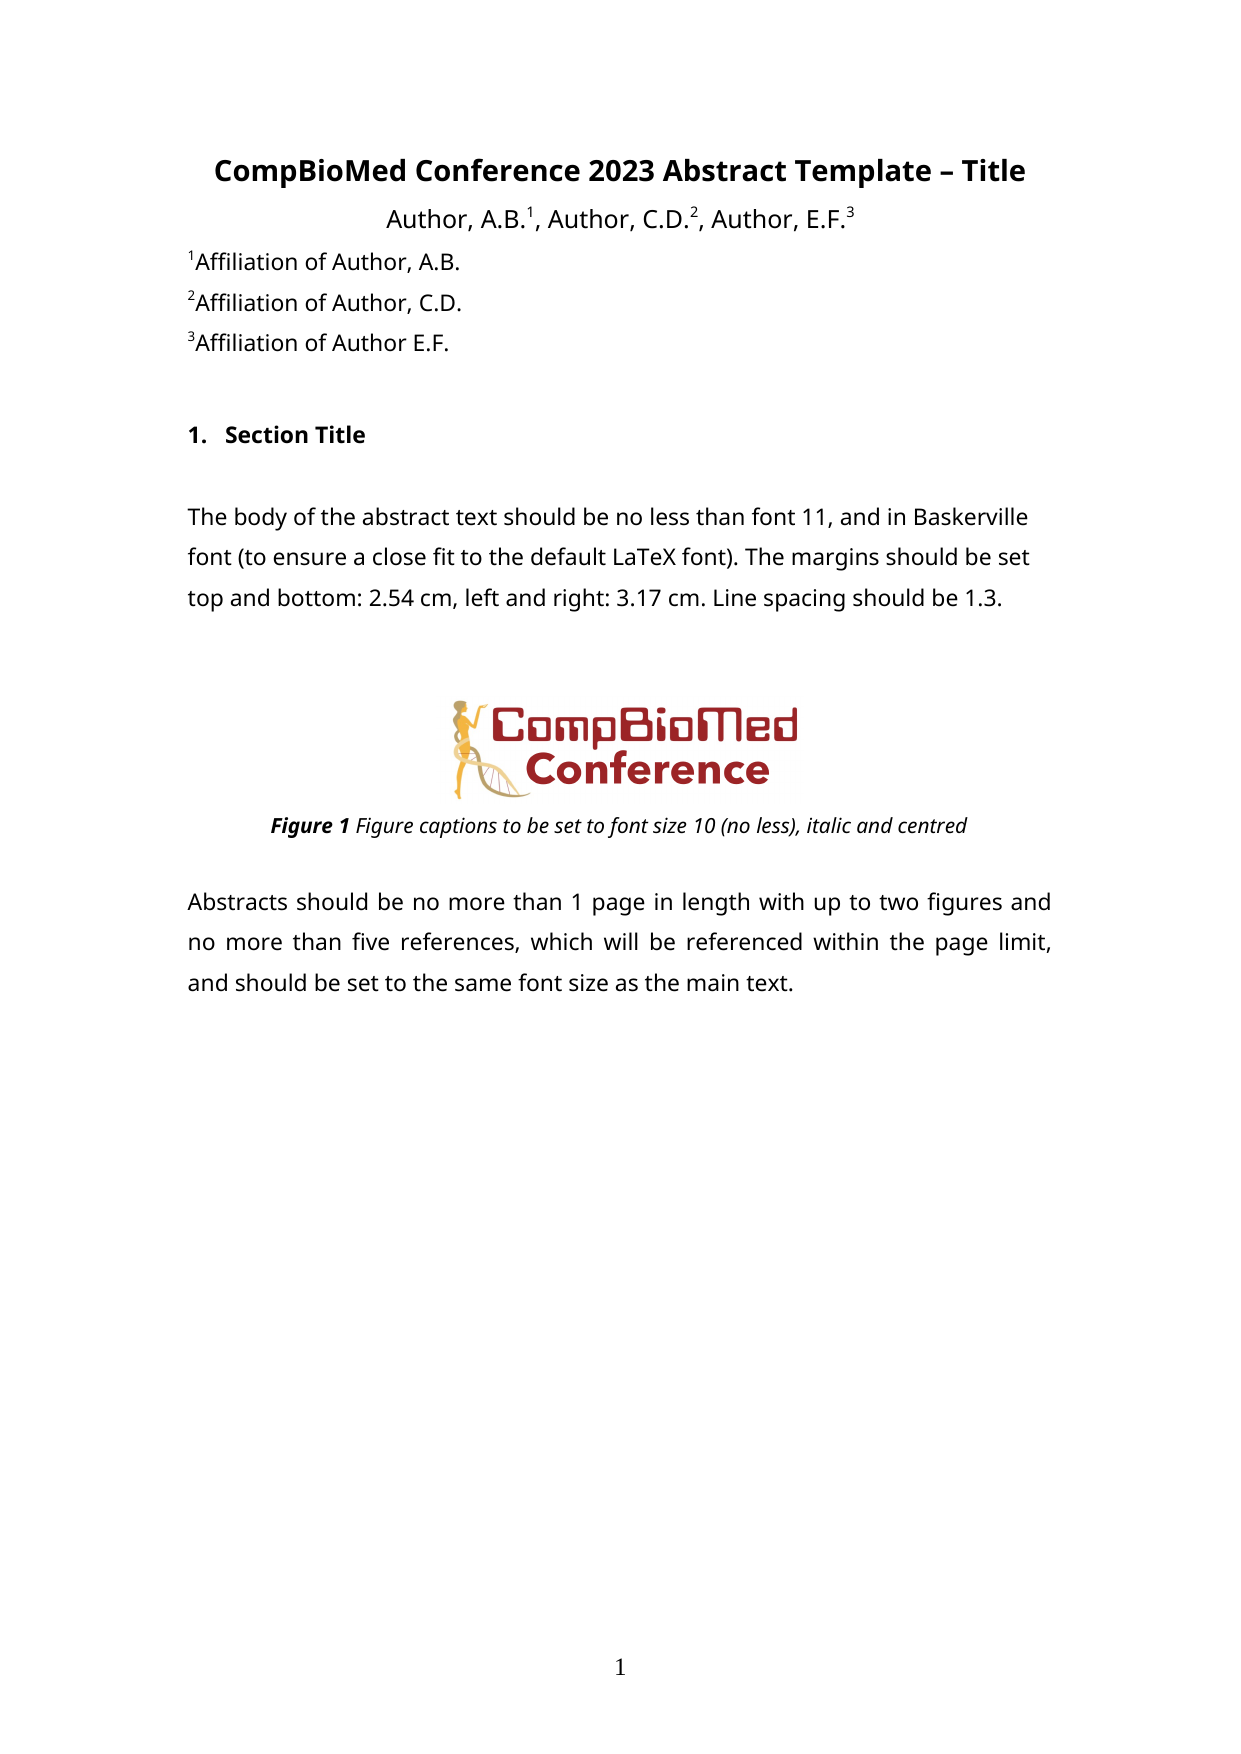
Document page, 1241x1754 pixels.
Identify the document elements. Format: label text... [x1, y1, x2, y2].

picture [435, 696, 805, 804]
text Author, A.B.1, Author, C.D.2, Author, E.F.3 [187, 202, 1053, 236]
text CompBioMed Conference 2023 Abstract Template – Title [187, 150, 1053, 190]
text Figure 1 Figure captions to be set to font size 10 (no less), italic and centred [187, 812, 1053, 840]
text Abstracts should be no more than 1 page in length with up to two figures and no more than five references, which will be referenced within the page limit, and should be set to the same font size as the main text. [187, 885, 1053, 998]
text 1Affiliation of Author, A.B. [187, 246, 1053, 277]
text 3Affiliation of Author E.F. [187, 327, 1053, 358]
list Section Title [187, 419, 1053, 451]
text 2Affiliation of Author, C.D. [187, 286, 1053, 318]
text The body of the abstract text should be no less than font 11, and in Baskerville font (to ensure a close fit to the default LaTeX font). The margins should be set top and bottom: 2.54 cm, left and right: 3.17 cm. Line spacing should be 1.3. [187, 501, 1053, 613]
